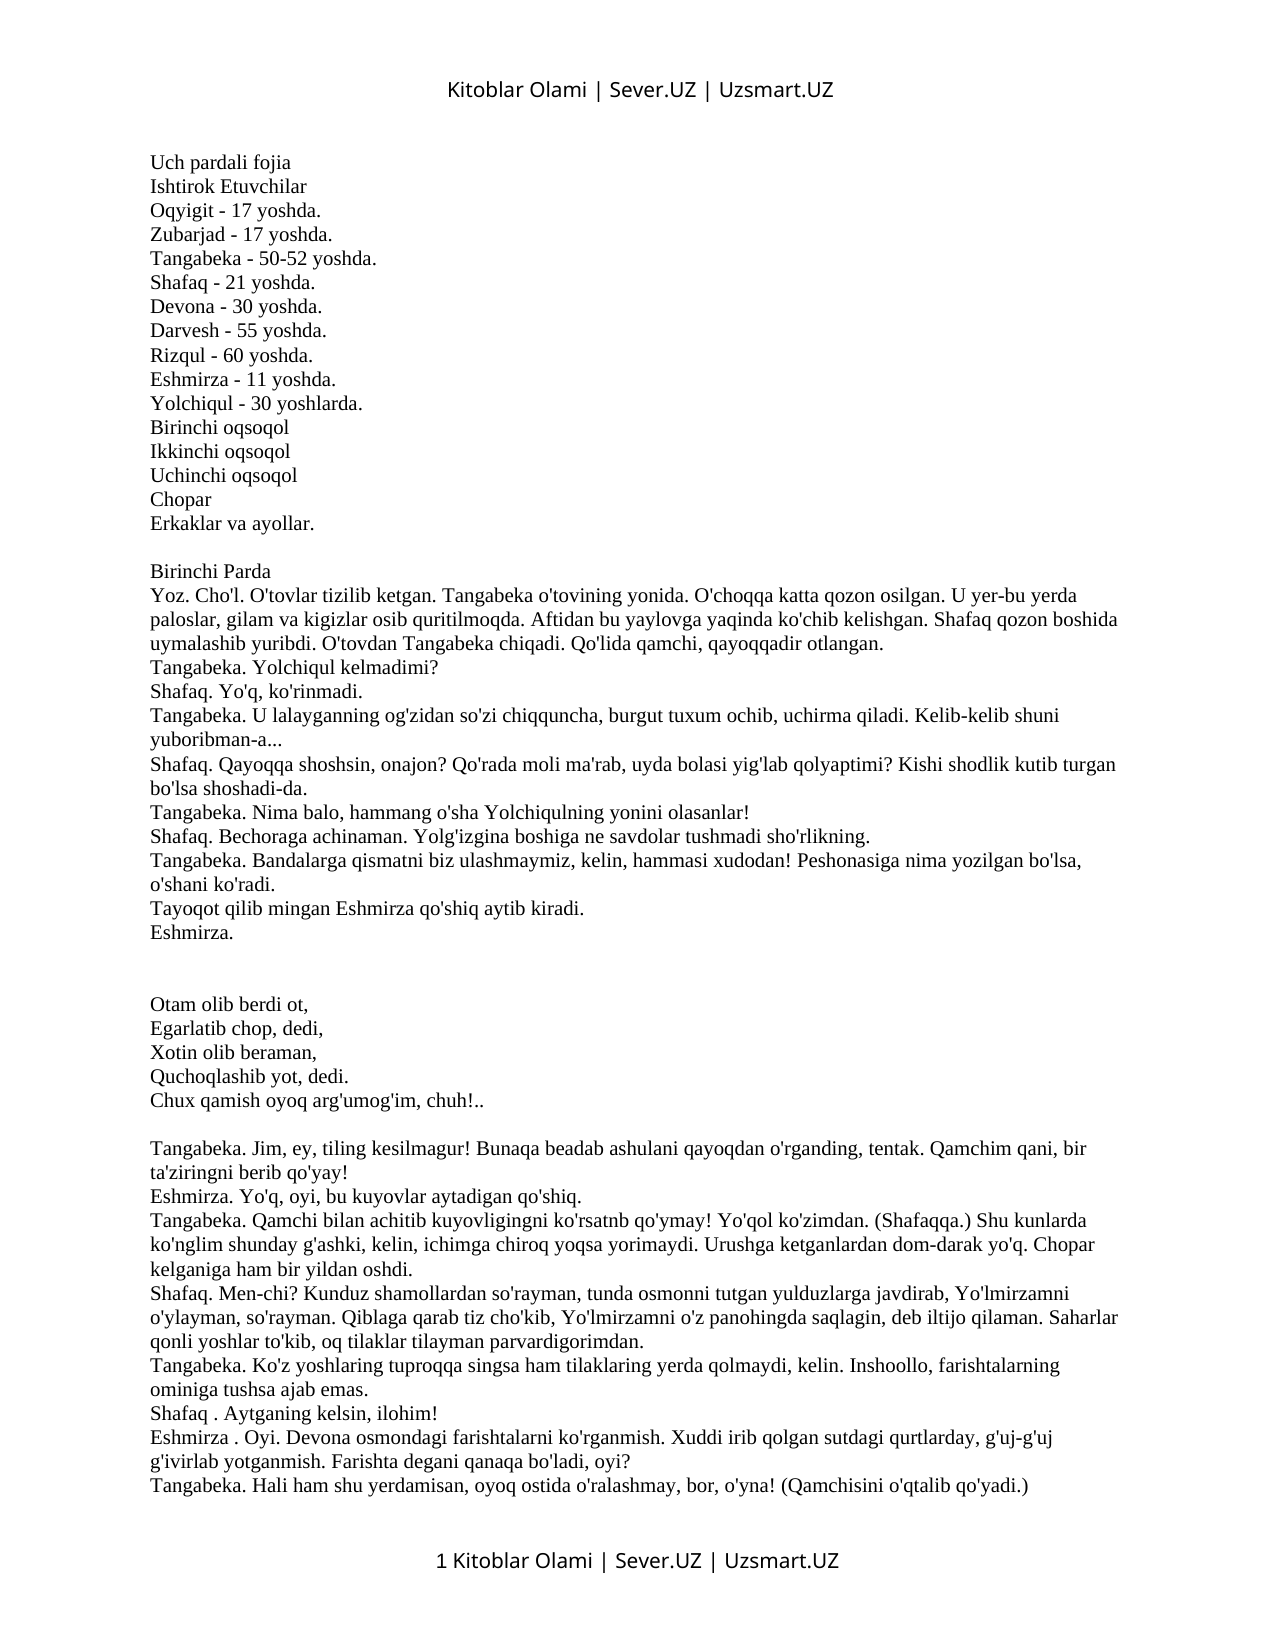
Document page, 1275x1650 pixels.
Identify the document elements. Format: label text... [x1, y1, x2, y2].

text Tangabeka. U lalayganning og'zidan so'zi chiqquncha, burgut tuxum ochib, uchirma qiladi. Kelib-kelib shuni yuboribman-a... [150, 703, 1125, 751]
text Yolchiqul - 30 yoshlarda. [150, 391, 1125, 415]
text Darvesh - 55 yoshda. [150, 318, 1125, 342]
text Ishtirok Etuvchilar [150, 174, 1125, 198]
text Zubarjad - 17 yoshda. [150, 222, 1125, 246]
text Devona - 30 yoshda. [150, 294, 1125, 318]
text Rizqul - 60 yoshda. [150, 342, 1125, 367]
text Tangabeka. Bandalarga qismatni biz ulashmaymiz, kelin, hammasi xudodan! Peshonasiga nima yozilgan bo'lsa, o'shani ko'radi. [150, 848, 1125, 896]
text Eshmirza - 11 yoshda. [150, 367, 1125, 391]
text Shafaq . Aytganing kelsin, ilohim! [150, 1401, 1125, 1425]
text Yoz. Cho'l. O'tovlar tizilib ketgan. Tangabeka o'tovining yonida. O'choqqa katta qozon osilgan. U yer-bu yerda paloslar, gilam va kigizlar osib quritilmoqda. Aftidan bu yaylovga yaqinda ko'chib kelishgan. Shafaq qozon boshida uymalashib yuribdi. O'tovdan Tangabeka chiqadi. Qo'lida qamchi, qayoqqadir otlangan. [150, 583, 1125, 655]
text Tangabeka. Yolchiqul kelmadimi? [150, 655, 1125, 679]
text Chopar [150, 487, 1125, 511]
text Xotin olib beraman, [150, 1040, 1125, 1064]
text Tangabeka. Jim, ey, tiling kesilmagur! Bunaqa beadab ashulani qayoqdan o'rganding, tentak. Qamchim qani, bir ta'ziringni berib qo'yay! [150, 1136, 1125, 1184]
text Eshmirza. Yo'q, oyi, bu kuyovlar aytadigan qo'shiq. [150, 1184, 1125, 1208]
text Tangabeka. Ko'z yoshlaring tuproqqa singsa ham tilaklaring yerda qolmaydi, kelin. Inshoollo, farishtalarning ominiga tushsa ajab emas. [150, 1353, 1125, 1401]
text Quchoqlashib yot, dedi. [150, 1064, 1125, 1088]
text Eshmirza . Oyi. Devona osmondagi farishtalarni ko'rganmish. Xuddi irib qolgan sutdagi qurtlarday, g'uj-g'uj g'ivirlab yotganmish. Farishta degani qanaqa bo'ladi, oyi? [150, 1425, 1125, 1473]
text Tangabeka. Hali ham shu yerdamisan, oyoq ostida o'ralashmay, bor, o'yna! (Qamchisini o'qtalib qo'yadi.) [150, 1473, 1125, 1497]
text Birinchi oqsoqol [150, 415, 1125, 439]
text Tayoqot qilib mingan Eshmirza qo'shiq aytib kiradi. [150, 896, 1125, 920]
text Shafaq. Qayoqqa shoshsin, onajon? Qo'rada moli ma'rab, uyda bolasi yig'lab qolyaptimi? Kishi shodlik kutib turgan bo'lsa shoshadi-da. [150, 751, 1125, 799]
text Shafaq. Yo'q, ko'rinmadi. [150, 679, 1125, 703]
text Tangabeka. Nima balo, hammang o'sha Yolchiqulning yonini olasanlar! [150, 799, 1125, 824]
text Tangabeka - 50-52 yoshda. [150, 246, 1125, 270]
text Shafaq. Bechoraga achinaman. Yolg'izgina boshiga ne savdolar tushmadi sho'rlikning. [150, 824, 1125, 848]
text Tangabeka. Qamchi bilan achitib kuyovligingni ko'rsatnb qo'ymay! Yo'qol ko'zimdan. (Shafaqqa.) Shu kunlarda ko'nglim shunday g'ashki, kelin, ichimga chiroq yoqsa yorimaydi. Urushga ketganlardan dom-darak yo'q. Chopar kelganiga ham bir yildan oshdi. [150, 1208, 1125, 1281]
text Erkaklar va ayollar. [150, 511, 1125, 535]
text Egarlatib chop, dedi, [150, 1016, 1125, 1040]
text Uchinchi oqsoqol [150, 463, 1125, 487]
text Ikkinchi oqsoqol [150, 439, 1125, 463]
text Eshmirza. [150, 920, 1125, 944]
text Birinchi Parda [150, 559, 1125, 583]
text Otam olib berdi ot, [150, 992, 1125, 1016]
text Chux qamish oyoq arg'umog'im, chuh!.. [150, 1088, 1125, 1112]
text Oqyigit - 17 yoshda. [150, 198, 1125, 222]
text Shafaq. Men-chi? Kunduz shamollardan so'rayman, tunda osmonni tutgan yulduzlarga javdirab, Yo'lmirzamni o'ylayman, so'rayman. Qiblaga qarab tiz cho'kib, Yo'lmirzamni o'z panohingda saqlagin, deb iltijo qilaman. Saharlar qonli yoshlar to'kib, oq tilaklar tilayman parvardigorimdan. [150, 1281, 1125, 1353]
text Shafaq - 21 yoshda. [150, 270, 1125, 294]
text Uch pardali fojia [150, 150, 1125, 174]
